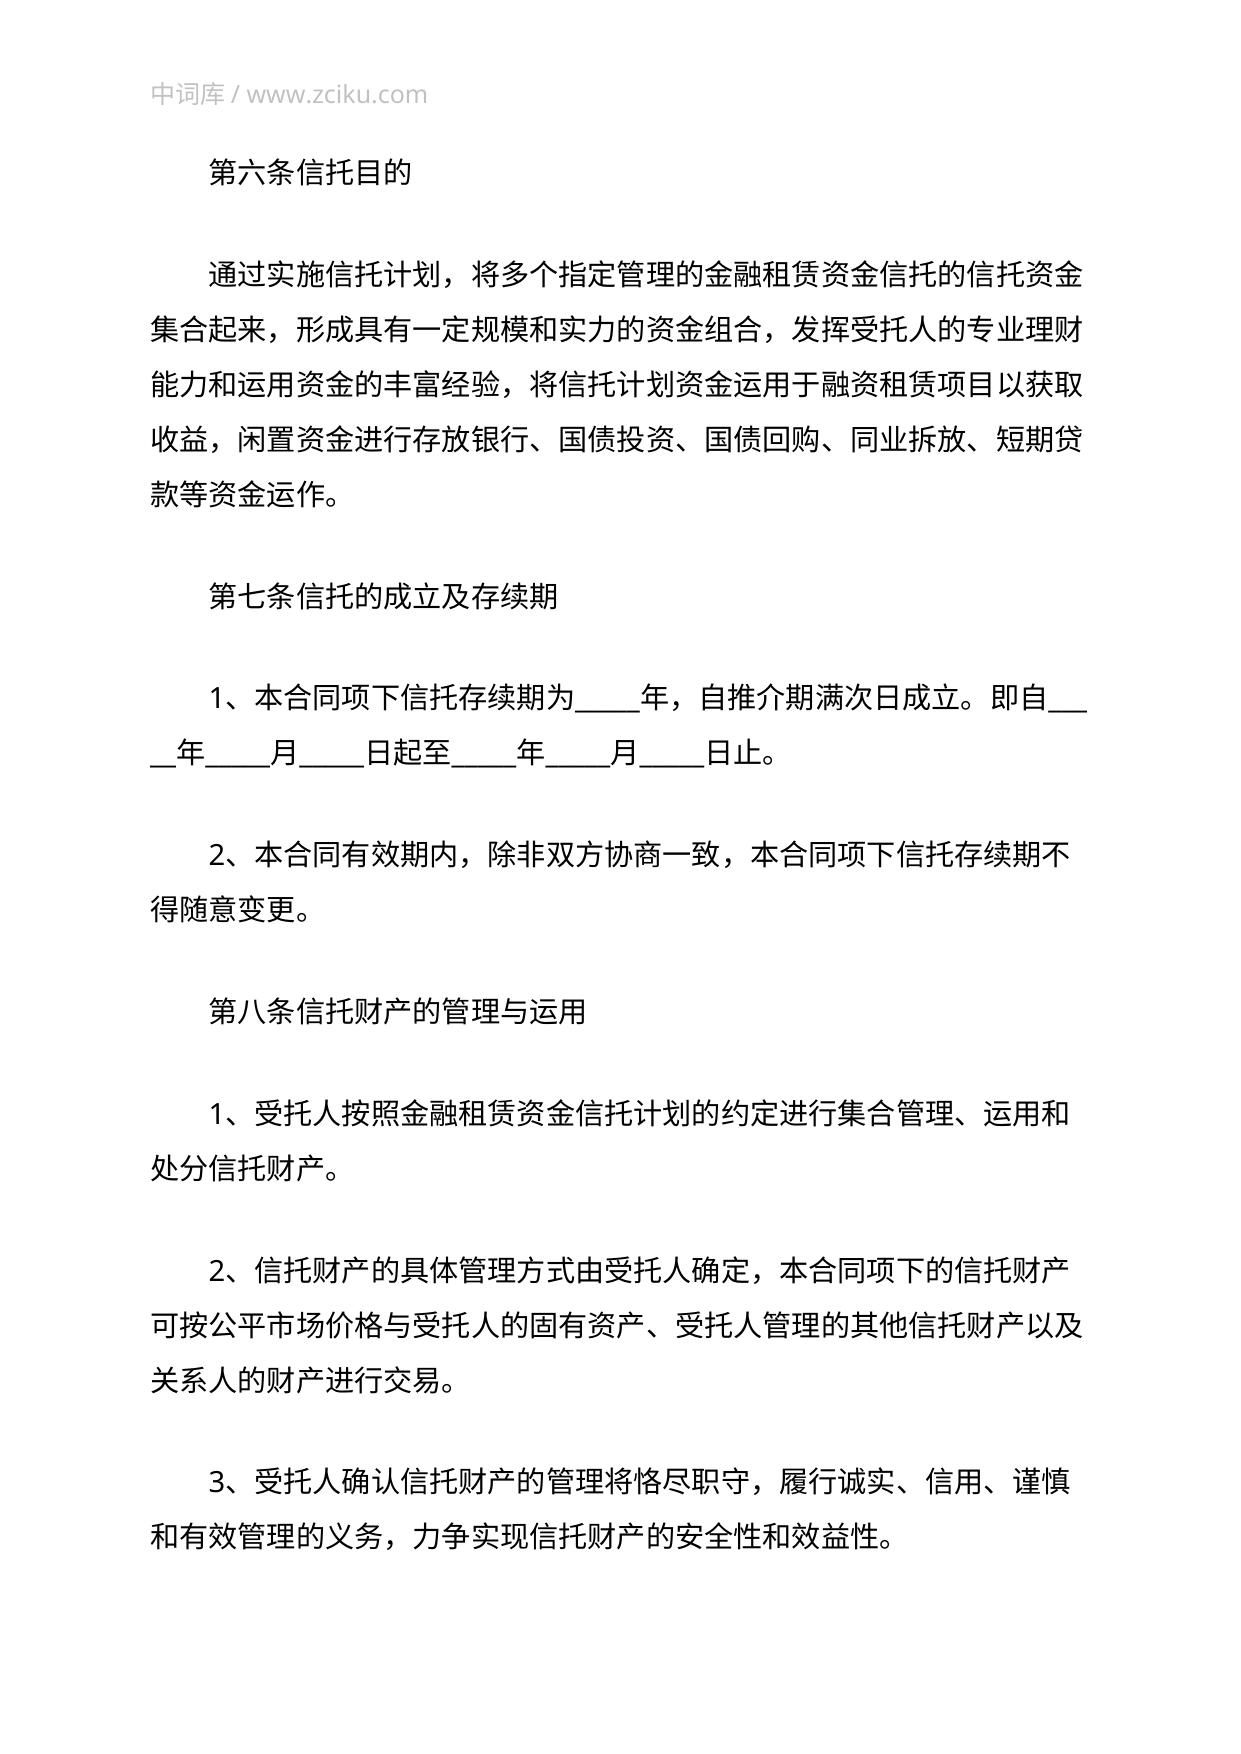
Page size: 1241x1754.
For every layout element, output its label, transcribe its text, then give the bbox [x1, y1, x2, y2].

text 第六条信托目的 [150, 150, 1090, 192]
text 通过实施信托计划，将多个指定管理的金融租赁资金信托的信托资金集合起来，形成具有一定规模和实力的资金组合，发挥受托人的专业理财能力和运用资金的丰富经验，将信托计划资金运用于融资租赁项目以获取收益，闲置资金进行存放银行、国债投资、国债回购、同业拆放、短期贷款等资金运作。 [150, 252, 1090, 514]
text 1、本合同项下信托存续期为_____年，自推介期满次日成立。即自_____年_____月_____日起至_____年_____月_____日止。 [150, 675, 1090, 772]
text 1、受托人按照金融租赁资金信托计划的约定进行集合管理、运用和处分信托财产。 [150, 1090, 1090, 1188]
text 第七条信托的成立及存续期 [150, 573, 1090, 615]
text 第八条信托财产的管理与运用 [150, 989, 1090, 1031]
text 2、本合同有效期内，除非双方协商一致，本合同项下信托存续期不得随意变更。 [150, 832, 1090, 929]
text 3、受托人确认信托财产的管理将恪尽职守，履行诚实、信用、谨慎和有效管理的义务，力争实现信托财产的安全性和效益性。 [150, 1459, 1090, 1556]
text 2、信托财产的具体管理方式由受托人确定，本合同项下的信托财产可按公平市场价格与受托人的固有资产、受托人管理的其他信托财产以及关系人的财产进行交易。 [150, 1247, 1090, 1399]
